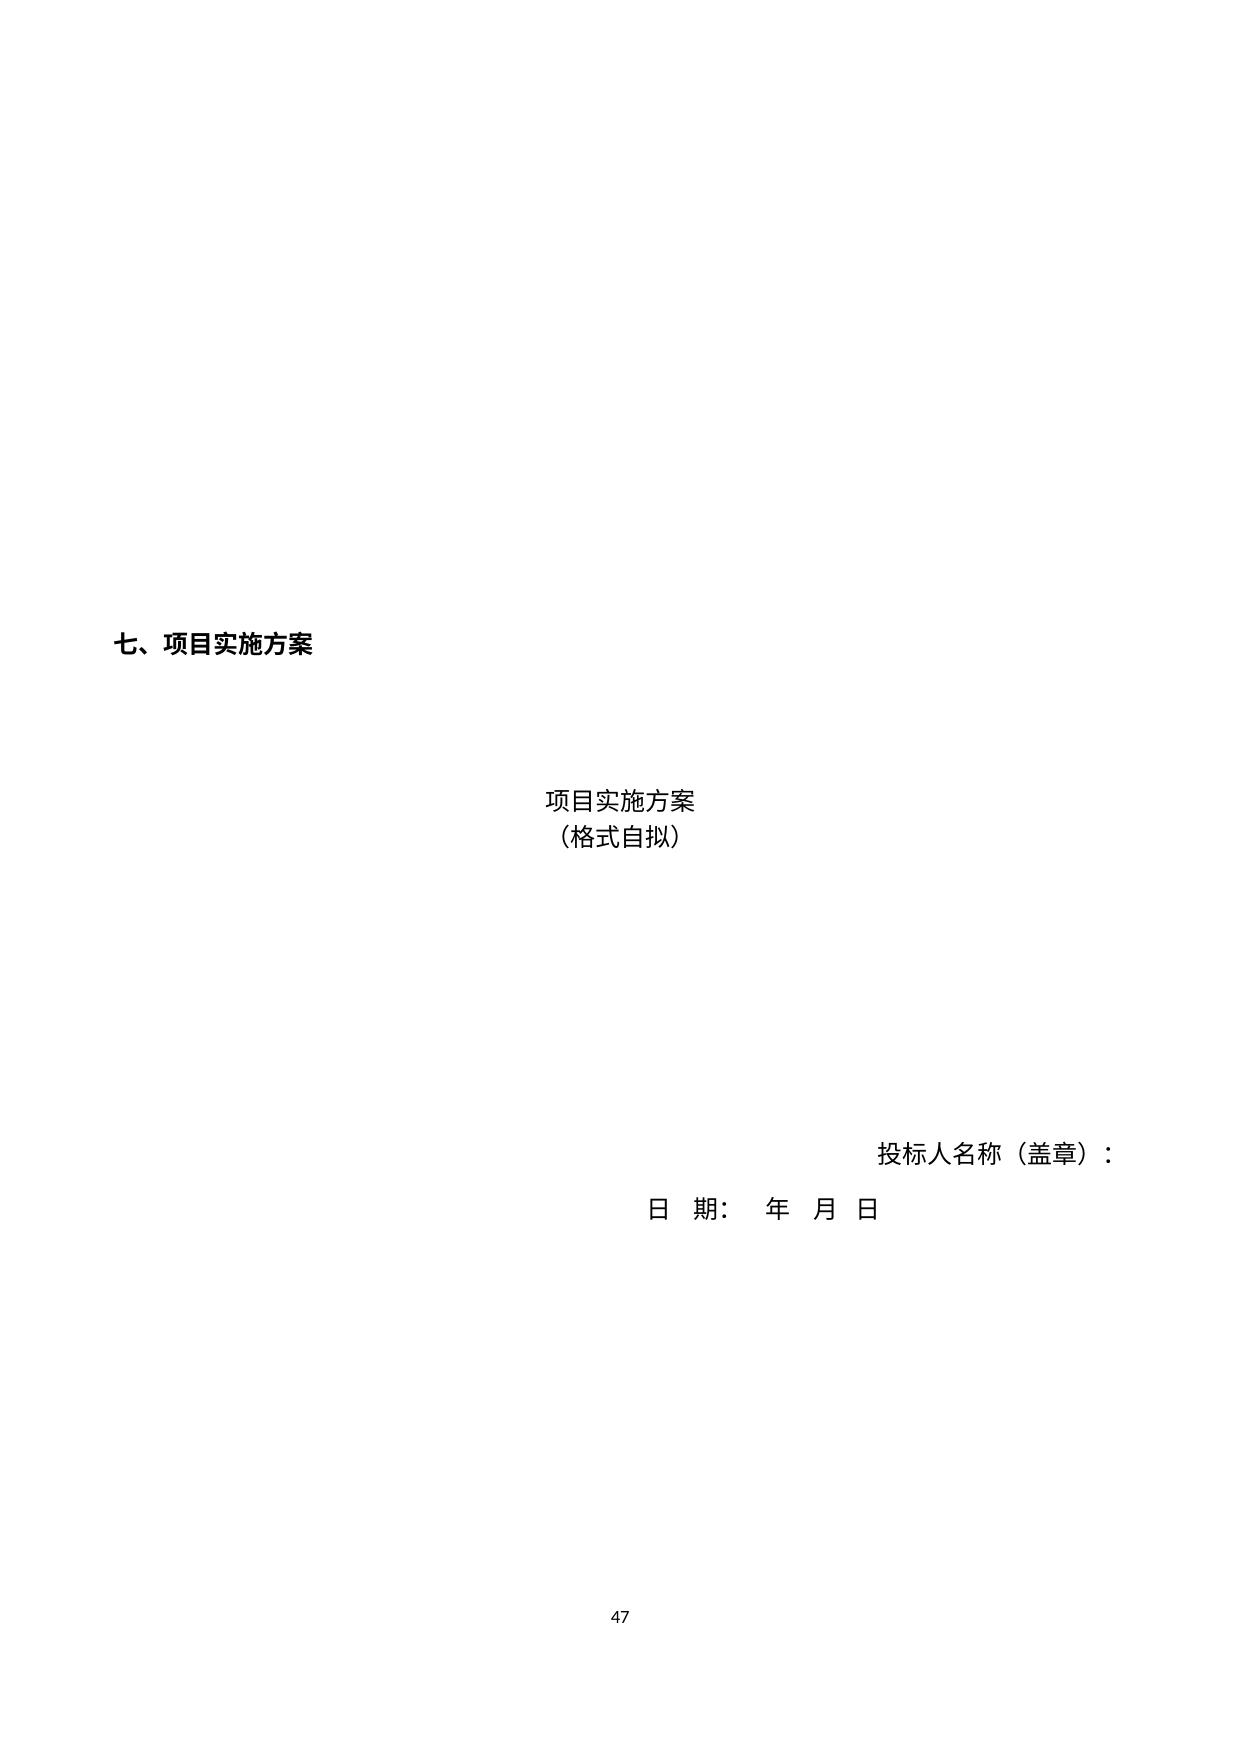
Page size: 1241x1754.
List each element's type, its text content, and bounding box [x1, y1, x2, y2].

text 七、项目实施方案 [113, 625, 1127, 661]
text 投标人名称（盖章）： [113, 1135, 1127, 1171]
text 项目实施方案 [113, 782, 1127, 818]
text （格式自拟） [113, 818, 1127, 854]
text 日 期： 年 月 日 [113, 1189, 1127, 1225]
